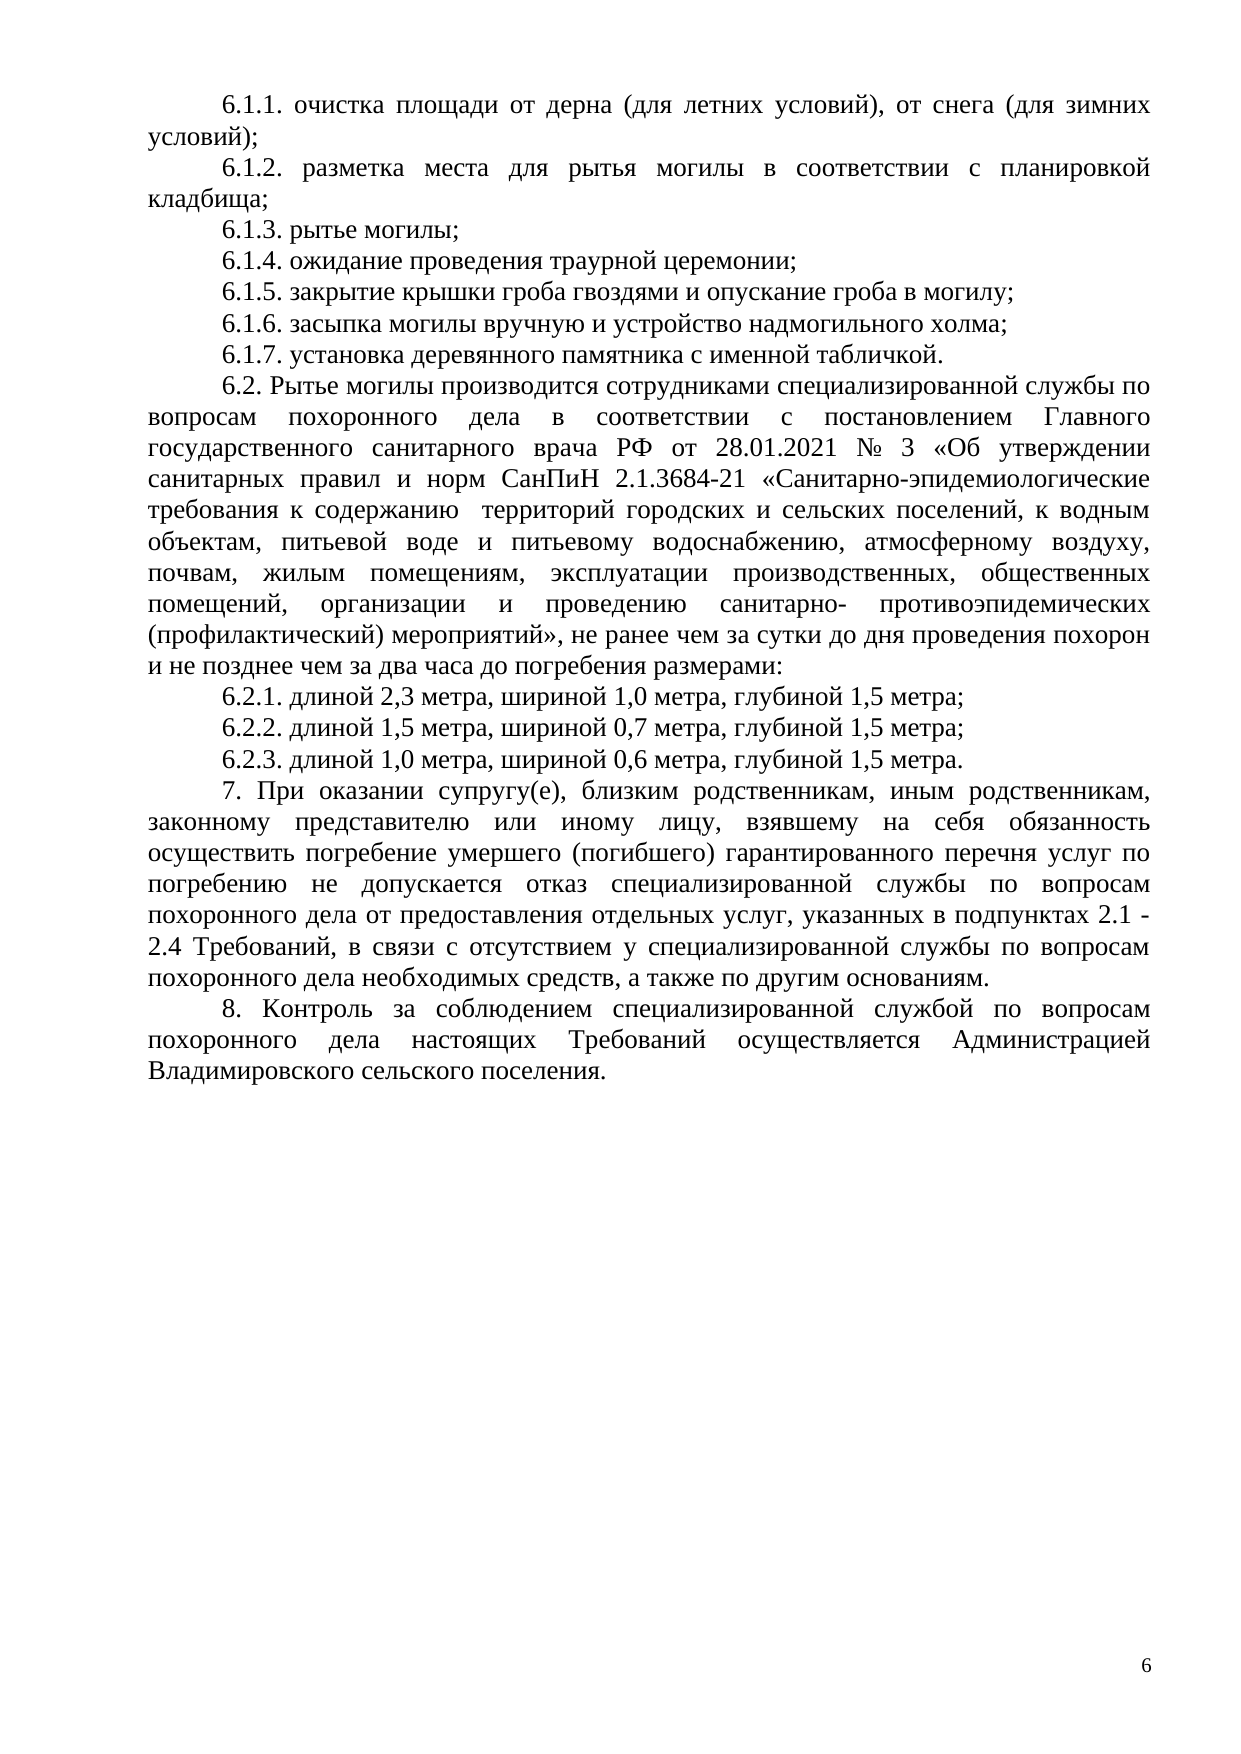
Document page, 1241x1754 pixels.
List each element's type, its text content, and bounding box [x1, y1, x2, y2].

text 6.2.2. длиной 1,5 метра, шириной 0,7 метра, глубиной 1,5 метра; [148, 712, 1152, 743]
text 6.1.6. засыпка могилы вручную и устройство надмогильного холма; [148, 307, 1152, 338]
text 6.1.4. ожидание проведения траурной церемонии; [148, 244, 1152, 276]
text 6.2. Рытье могилы производится сотрудниками специализированной службы по вопросам похоронного дела в соответствии с постановлением Главного государственного санитарного врача РФ от 28.01.2021 № 3 «Об утверждении санитарных правил и норм СанПиН 2.1.3684-21 «Санитарно-эпидемиологические требования к содержанию территорий городских и сельских поселений, к водным объектам, питьевой воде и питьевому водоснабжению, атмосферному воздуху, почвам, жилым помещениям, эксплуатации производственных, общественных помещений, организации и проведению санитарно- противоэпидемических (профилактический) мероприятий», не ранее чем за сутки до дня проведения похорон и не позднее чем за два часа до погребения размерами: [148, 369, 1152, 680]
text 6.1.2. разметка места для рытья могилы в соответствии с планировкой кладбища; [148, 151, 1152, 213]
text 8. Контроль за соблюдением специализированной службой по вопросам похоронного дела настоящих Требований осуществляется Администрацией Владимировского сельского поселения. [148, 992, 1152, 1085]
text 7. При оказании супругу(е), близким родственникам, иным родственникам, законному представителю или иному лицу, взявшему на себя обязанность осуществить погребение умершего (погибшего) гарантированного перечня услуг по погребению не допускается отказ специализированной службы по вопросам похоронного дела от предоставления отдельных услуг, указанных в подпунктах 2.1 - 2.4 Требований, в связи с отсутствием у специализированной службы по вопросам похоронного дела необходимых средств, а также по другим основаниям. [148, 774, 1152, 992]
text 6.1.5. закрытие крышки гроба гвоздями и опускание гроба в могилу; [148, 276, 1152, 307]
text 6.2.1. длиной 2,3 метра, шириной 1,0 метра, глубиной 1,5 метра; [148, 680, 1152, 712]
text 6.1.3. рытье могилы; [148, 213, 1152, 244]
text 6.2.3. длиной 1,0 метра, шириной 0,6 метра, глубиной 1,5 метра. [148, 743, 1152, 774]
text 6.1.7. установка деревянного памятника с именной табличкой. [148, 338, 1152, 369]
text 6.1.1. очистка площади от дерна (для летних условий), от снега (для зимних условий); [148, 89, 1152, 151]
